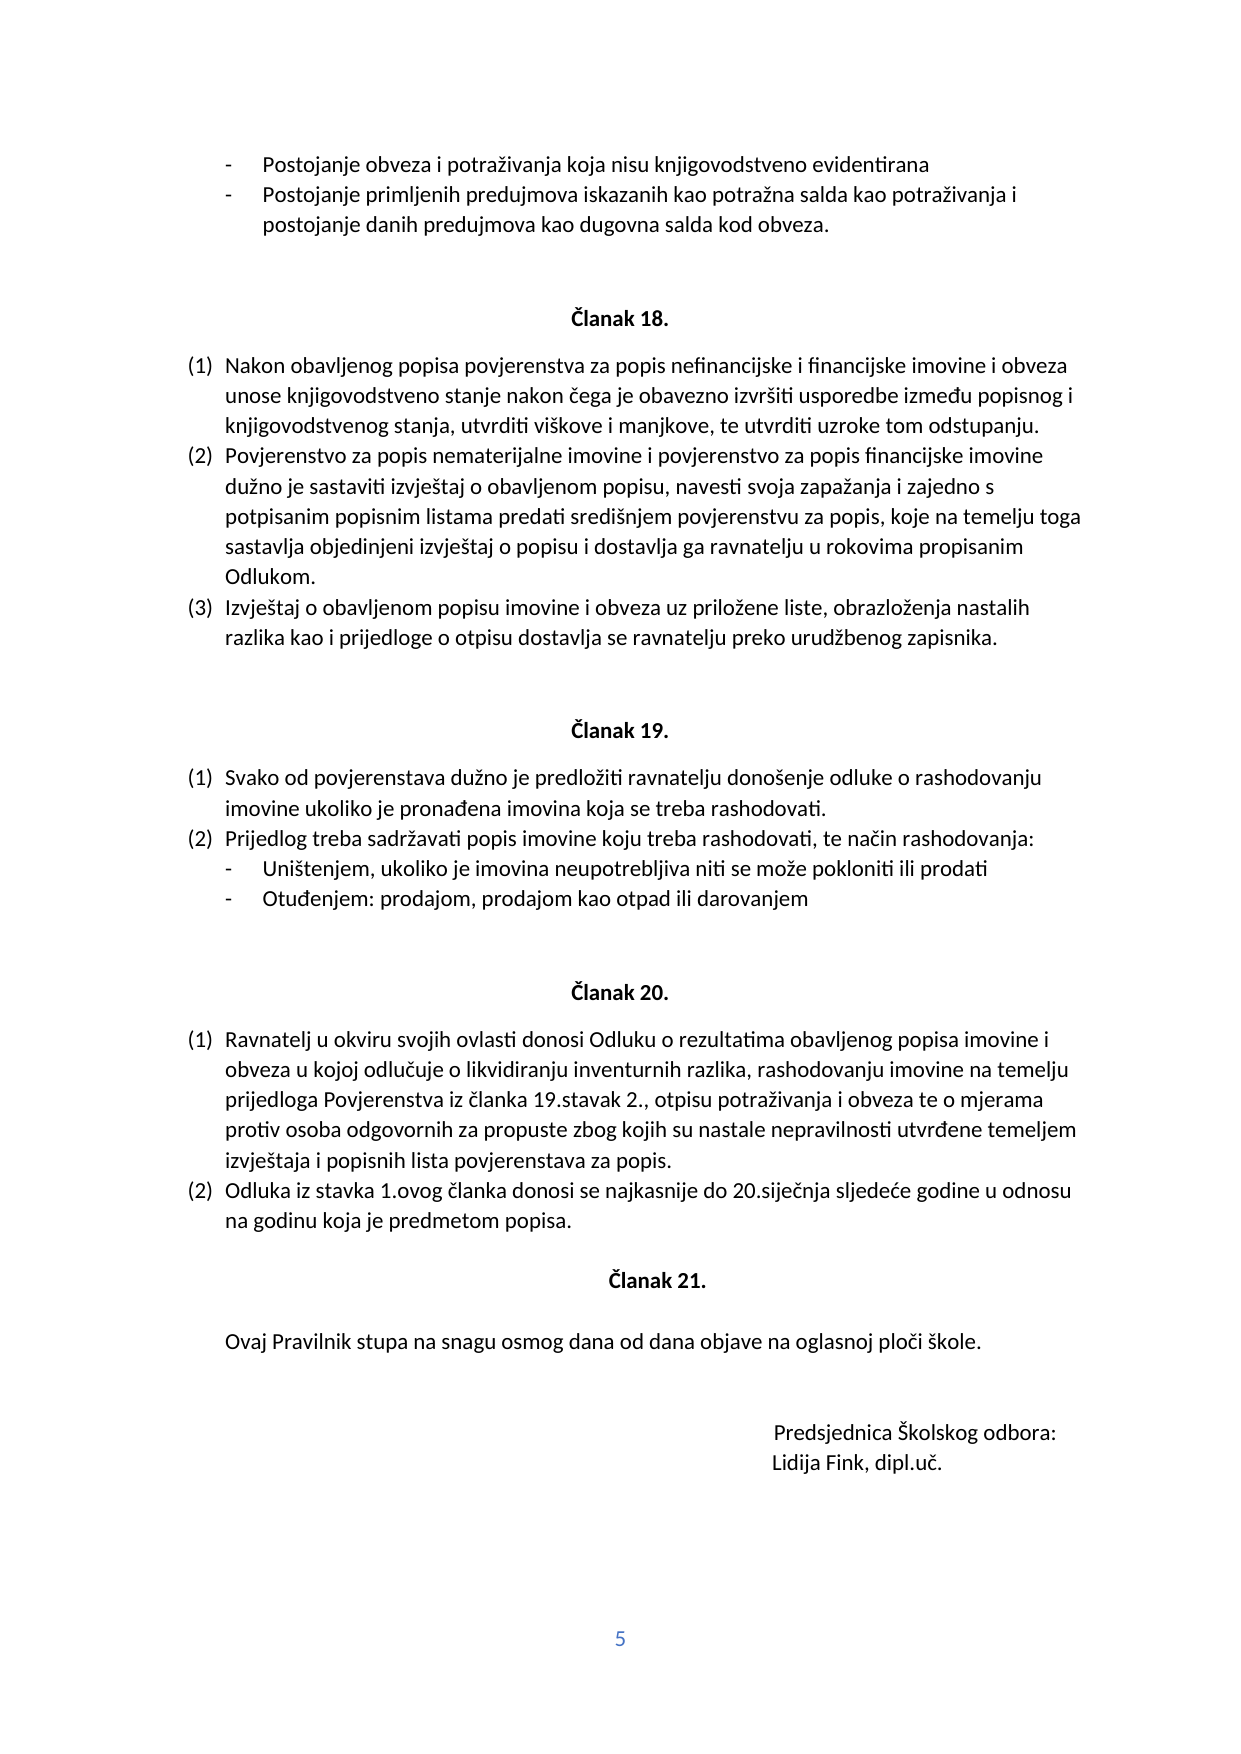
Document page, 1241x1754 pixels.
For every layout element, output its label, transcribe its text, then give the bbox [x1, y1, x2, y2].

list Nakon obavljenog popisa povjerenstva za popis nefinancijske i financijske imovine i obveza unose knjigovodstveno stanje nakon čega je obavezno izvršiti usporedbe između popisnog i knjigovodstvenog stanja, utvrditi viškove i manjkove, te utvrditi uzroke tom odstupanju. [187, 351, 1090, 439]
list Postojanje primljenih predujmova iskazanih kao potražna salda kao potraživanja i postojanje danih predujmova kao dugovna salda kod obveza. [225, 180, 1090, 238]
list Lidija Fink, dipl.uč. [225, 1448, 1090, 1476]
text Članak 18. [150, 304, 1090, 332]
list Izvještaj o obavljenom popisu imovine i obveza uz priložene liste, obrazloženja nastalih razlika kao i prijedloge o otpisu dostavlja se ravnatelju preko urudžbenog zapisnika. [187, 593, 1090, 651]
text Članak 19. [150, 717, 1090, 745]
list Uništenjem, ukoliko je imovina neupotrebljiva niti se može pokloniti ili prodati [225, 854, 1090, 882]
list Članak 21. [225, 1267, 1090, 1295]
list Postojanje obveza i potraživanja koja nisu knjigovodstveno evidentirana [225, 150, 1090, 178]
text Članak 20. [150, 978, 1090, 1006]
list Odluka iz stavka 1.ovog članka donosi se najkasnije do 20.siječnja sljedeće godine u odnosu na godinu koja je predmetom popisa. [187, 1176, 1090, 1234]
list Povjerenstvo za popis nematerijalne imovine i povjerenstvo za popis financijske imovine dužno je sastaviti izvještaj o obavljenom popisu, navesti svoja zapažanja i zajedno s potpisanim popisnim listama predati središnjem povjerenstvu za popis, koje na temelju toga sastavlja objedinjeni izvještaj o popisu i dostavlja ga ravnatelju u rokovima propisanim Odlukom. [187, 442, 1090, 591]
list Predsjednica Školskog odbora: [225, 1418, 1090, 1446]
list Svako od povjerenstava dužno je predložiti ravnatelju donošenje odluke o rashodovanju imovine ukoliko je pronađena imovina koja se treba rashodovati. [187, 763, 1090, 822]
list Prijedlog treba sadržavati popis imovine koju treba rashodovati, te način rashodovanja: [187, 824, 1090, 852]
list Ravnatelj u okviru svojih ovlasti donosi Odluku o rezultatima obavljenog popisa imovine i obveza u kojoj odlučuje o likvidiranju inventurnih razlika, rashodovanju imovine na temelju prijedloga Povjerenstva iz članka 19.stavak 2., otpisu potraživanja i obveza te o mjerama protiv osoba odgovornih za propuste zbog kojih su nastale nepravilnosti utvrđene temeljem izvještaja i popisnih lista povjerenstava za popis. [187, 1025, 1090, 1174]
list Otuđenjem: prodajom, prodajom kao otpad ili darovanjem [225, 884, 1090, 912]
list Ovaj Pravilnik stupa na snagu osmog dana od dana objave na oglasnoj ploči škole. [225, 1327, 1090, 1355]
